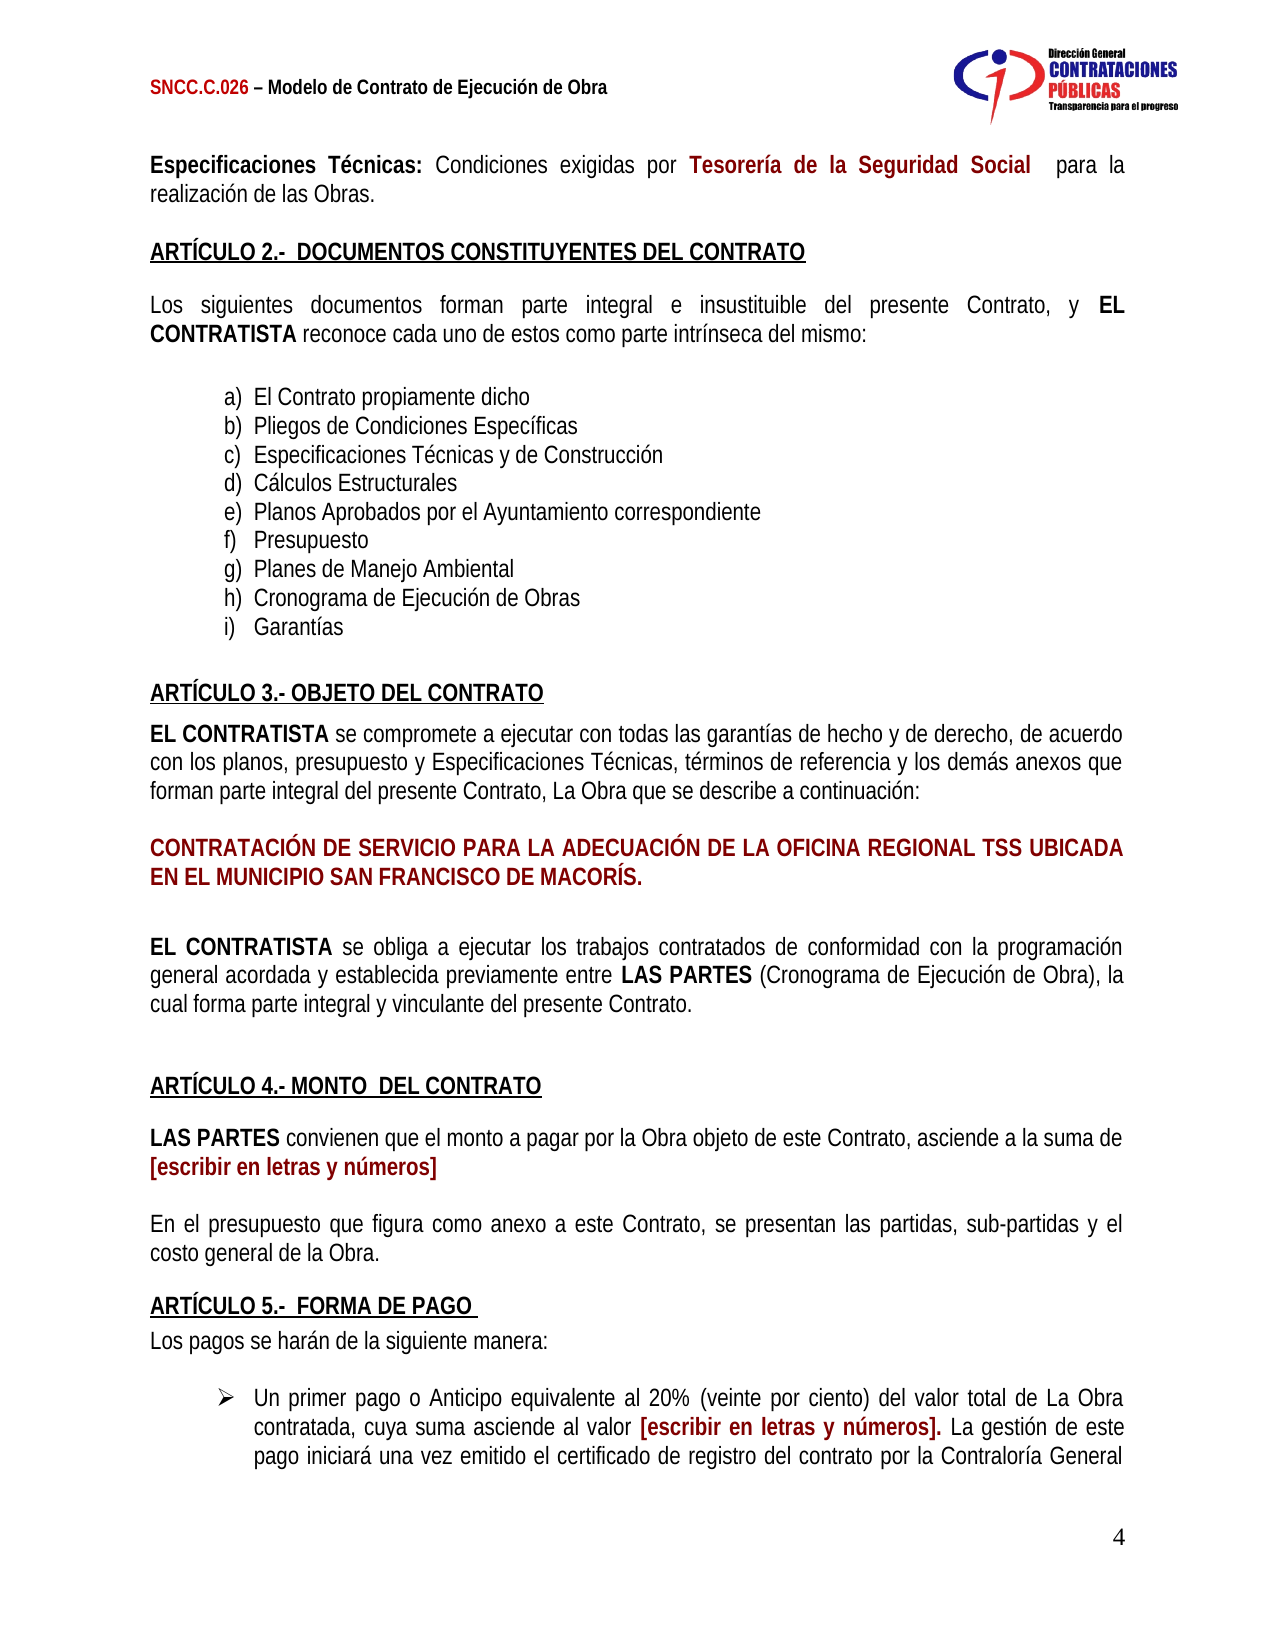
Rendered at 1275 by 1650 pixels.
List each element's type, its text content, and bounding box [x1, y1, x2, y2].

text EL CONTRATISTA se obliga a ejecutar los trabajos contratados de conformidad con la programación general acordada y establecida previamente entre LAS PARTES (Cronograma de Ejecución de Obra), la cual forma parte integral y vinculante del presente Contrato. [150, 932, 1125, 1018]
subtitle Artículo 4.- monto del Contrato [150, 1071, 1125, 1100]
list Garantías [224, 611, 1125, 640]
subtitle Artículo 2.- Documentos constituyentes del Contrato [150, 236, 1125, 265]
text EL CONTRATISTA se compromete a ejecutar con todas las garantías de hecho y de derecho, de acuerdo con los planos, presupuesto y Especificaciones Técnicas, términos de referencia y los demás anexos que forman parte integral del presente Contrato, que se describe a continuación: [150, 719, 1125, 805]
text Especificaciones Técnicas: Condiciones exigidas por Tesorería de la Seguridad Social para la realización de las Obras. [150, 150, 1125, 207]
list Planos Aprobados por el Ayuntamiento correspondiente [224, 497, 1125, 526]
subtitle Artículo 3.- objeto del Contrato [150, 678, 1125, 706]
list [216, 1383, 1125, 1469]
list El Contrato propiamente dicho [224, 382, 1125, 411]
text LAS PARTES convienen que el monto a pagar por objeto de este Contrato, asciende a la suma de [escribir en letras y números] [150, 1123, 1125, 1180]
list Cálculos Estructurales [224, 468, 1125, 497]
picture [953, 48, 1178, 125]
subtitle Los siguientes documentos forman parte integral e insustituible del presente Contrato, y EL CONTRATISTA reconoce cada uno de estos como parte intrínseca del mismo: [150, 290, 1125, 347]
list Cronograma de Ejecución de Obras [224, 583, 1125, 611]
list Especificaciones Técnicas y de Construcción [224, 439, 1125, 468]
text Los pagos se harán de la siguiente manera: [150, 1326, 1125, 1355]
list Pliegos de Condiciones Específicas [224, 411, 1125, 439]
subtitle ArtÍculo 5.- forma de pago [150, 1291, 1125, 1320]
text En el presupuesto que figura como anexo a este Contrato, se presentan las partidas, sub-partidas y el costo general de [150, 1209, 1125, 1266]
text CONTRATACIÓN DE SERVICIO PARA LA ADECUACIÓN DE LA OFICINA REGIONAL TSS UBICADA EN EL MUNICIPIO SAN FRANCISCO DE MACORÍS. [150, 833, 1125, 891]
list Planes de Manejo Ambiental [224, 554, 1125, 583]
list Presupuesto [224, 526, 1125, 554]
